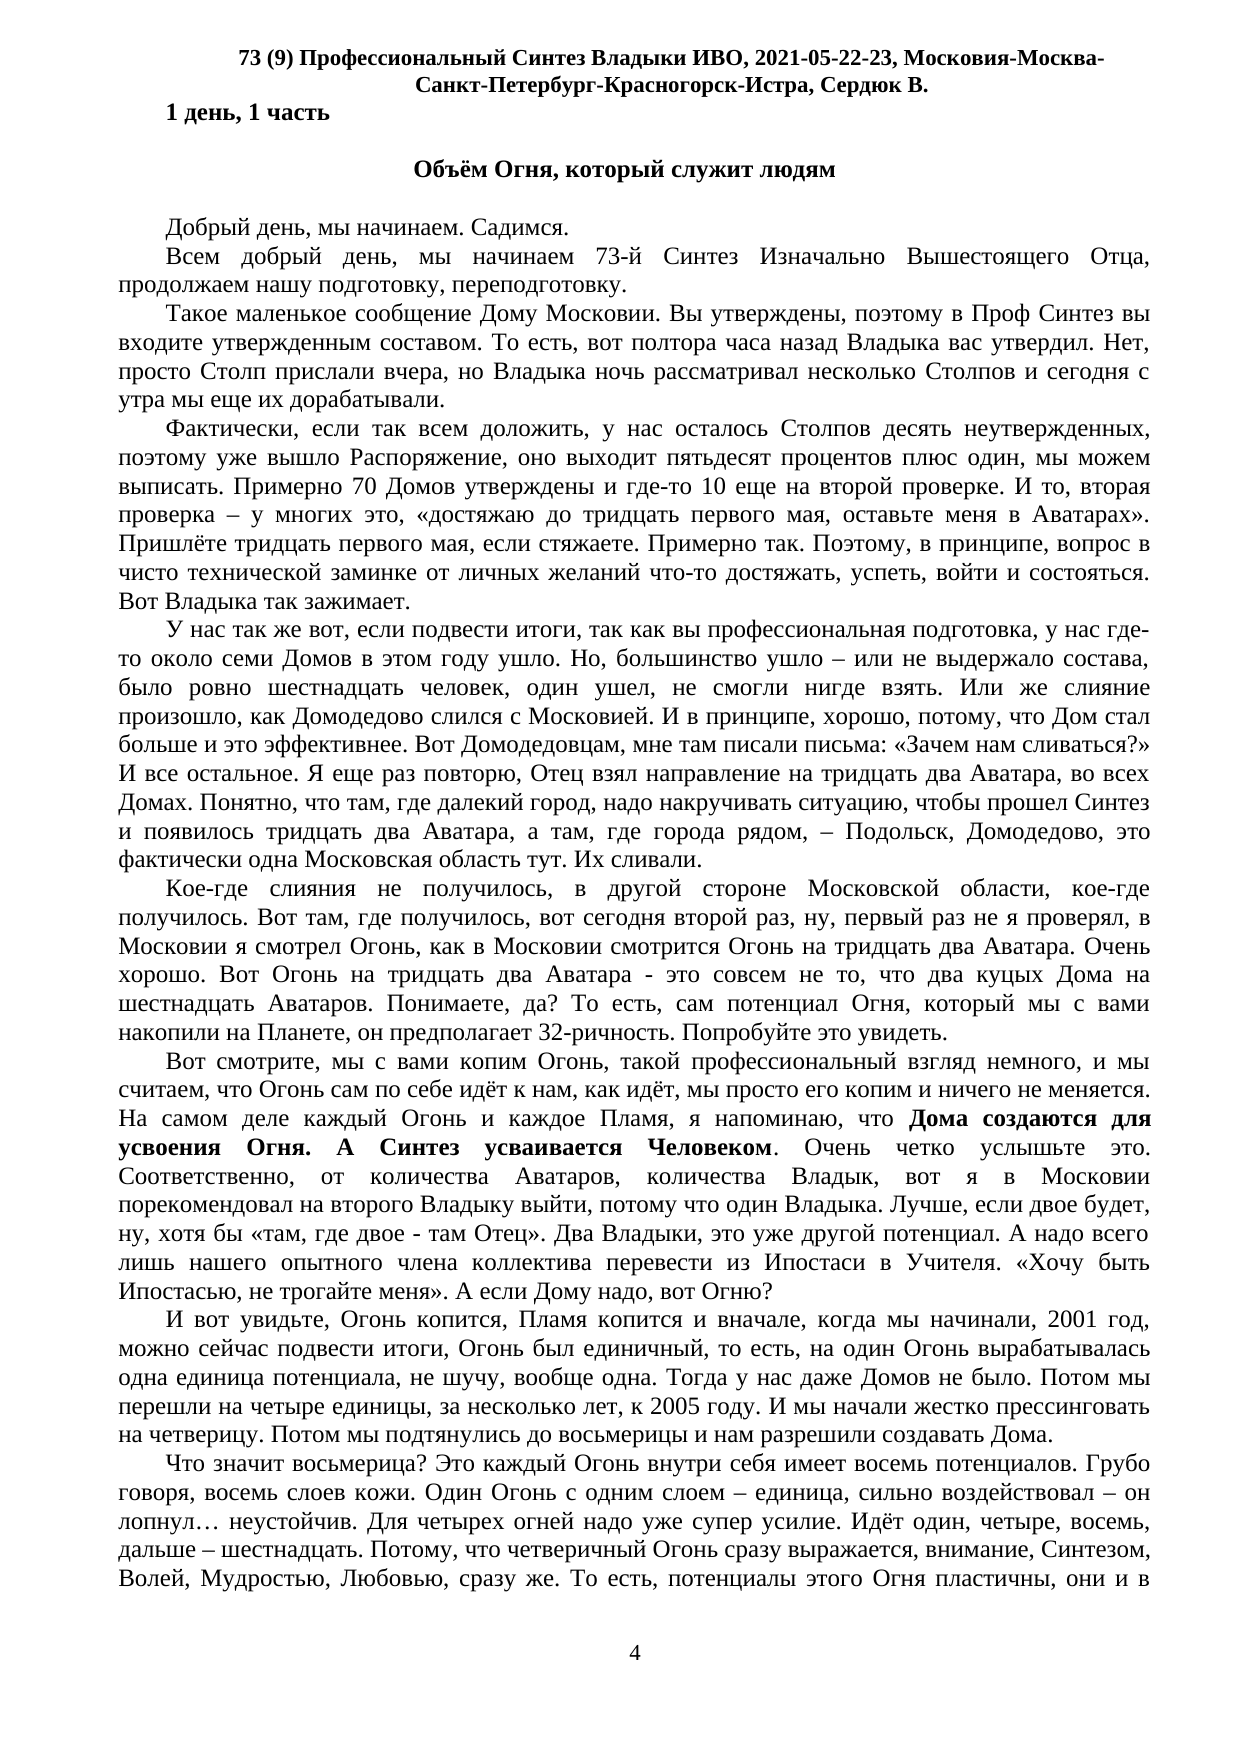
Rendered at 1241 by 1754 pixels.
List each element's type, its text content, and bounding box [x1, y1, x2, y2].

text Вот смотрите, мы с вами копим Огонь, такой профессиональный взгляд немного, и мы считаем, что Огонь сам по себе идёт к нам, как идёт, мы просто его копим и ничего не меняется. На самом деле каждый Огонь и каждое Пламя, я напоминаю, что Дома создаются для усвоения Огня. А Синтез усваивается Человеком. Очень четко услышьте это. Соответственно, от количества Аватаров, количества Владык, вот я в Московии порекомендовал на второго Владыку выйти, потому что один Владыка. Лучше, если двое будет, ну, хотя бы «там, где двое - там Отец». Два Владыки, это уже другой потенциал. А надо всего лишь нашего опытного члена коллектива перевести из Ипостаси в Учителя. «Хочу быть Ипостасью, не трогайте меня». А если Дому надо, вот Огню? [118, 1046, 1152, 1304]
text Такое маленькое сообщение Дому Московии. Вы утверждены, поэтому в Проф Синтез вы входите утвержденным составом. То есть, вот полтора часа назад Владыка вас утвердил. Нет, просто Столп прислали вчера, но Владыка ночь рассматривал несколько Столпов и сегодня с утра мы еще их дорабатывали. [118, 298, 1152, 413]
text Объём Огня, который служит людям [118, 154, 1152, 183]
text У нас так же вот, если подвести итоги, так как вы профессиональная подготовка, у нас где-то около семи Домов в этом году ушло. Но, большинство ушло – или не выдержало состава, было ровно шестнадцать человек, один ушел, не смогли нигде взять. Или же слияние произошло, как Домодедово слился с Московией. И в принципе, хорошо, потому, что Дом стал больше и это эффективнее. Вот Домодедовцам, мне там писали письма: «Зачем нам сливаться?» И все остальное. Я еще раз повторю, Отец взял направление на тридцать два Аватара, во всех Домах. Понятно, что там, где далекий город, надо накручивать ситуацию, чтобы прошел Синтез и появилось тридцать два Аватара, а там, где города рядом, – Подольск, Домодедово, это фактически одна Московская область тут. Их сливали. [118, 614, 1152, 873]
text 1 день, 1 часть [118, 97, 1152, 126]
text Всем добрый день, мы начинаем 73-й Синтез Изначально Вышестоящего Отца, продолжаем нашу подготовку, переподготовку. [118, 241, 1152, 298]
text Фактически, если так всем доложить, у нас осталось Столпов десять неутвержденных, поэтому уже вышло Распоряжение, оно выходит пятьдесят процентов плюс один, мы можем выписать. Примерно 70 Домов утверждены и где-то 10 еще на второй проверке. И то, вторая проверка – у многих это, «достяжаю до тридцать первого мая, оставьте меня в Аватарах». Пришлёте тридцать первого мая, если стяжаете. Примерно так. Поэтому, в принципе, вопрос в чисто технической заминке от личных желаний что-то достяжать, успеть, войти и состояться. Вот Владыка так зажимает. [118, 413, 1152, 614]
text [118, 1448, 1152, 1592]
text И вот увидьте, Огонь копится, Пламя копится и вначале, когда мы начинали, 2001 год, можно сейчас подвести итоги, Огонь был единичный, то есть, на один Огонь вырабатывалась одна единица потенциала, не шучу, вообще одна. Тогда у нас даже Домов не было. Потом мы перешли на четыре единицы, за несколько лет, к 2005 году. И мы начали жестко прессинговать на четверицу. Потом мы подтянулись до восьмерицы и нам разрешили создавать Дома. [118, 1304, 1152, 1448]
text Добрый день, мы начинаем. Садимся. [118, 212, 1152, 241]
text Кое-где слияния не получилось, в другой стороне Московской области, кое-где получилось. Вот там, где получилось, вот сегодня второй раз, ну, первый раз не я проверял, в Московии я смотрел Огонь, как в Московии смотрится Огонь на тридцать два Аватара. Очень хорошо. Вот Огонь на тридцать два Аватара - это совсем не то, что два куцых Дома на шестнадцать Аватаров. Понимаете, да? То есть, сам потенциал Огня, который мы с вами накопили на Планете, он предполагает 32-ричность. Попробуйте это увидеть. [118, 873, 1152, 1046]
